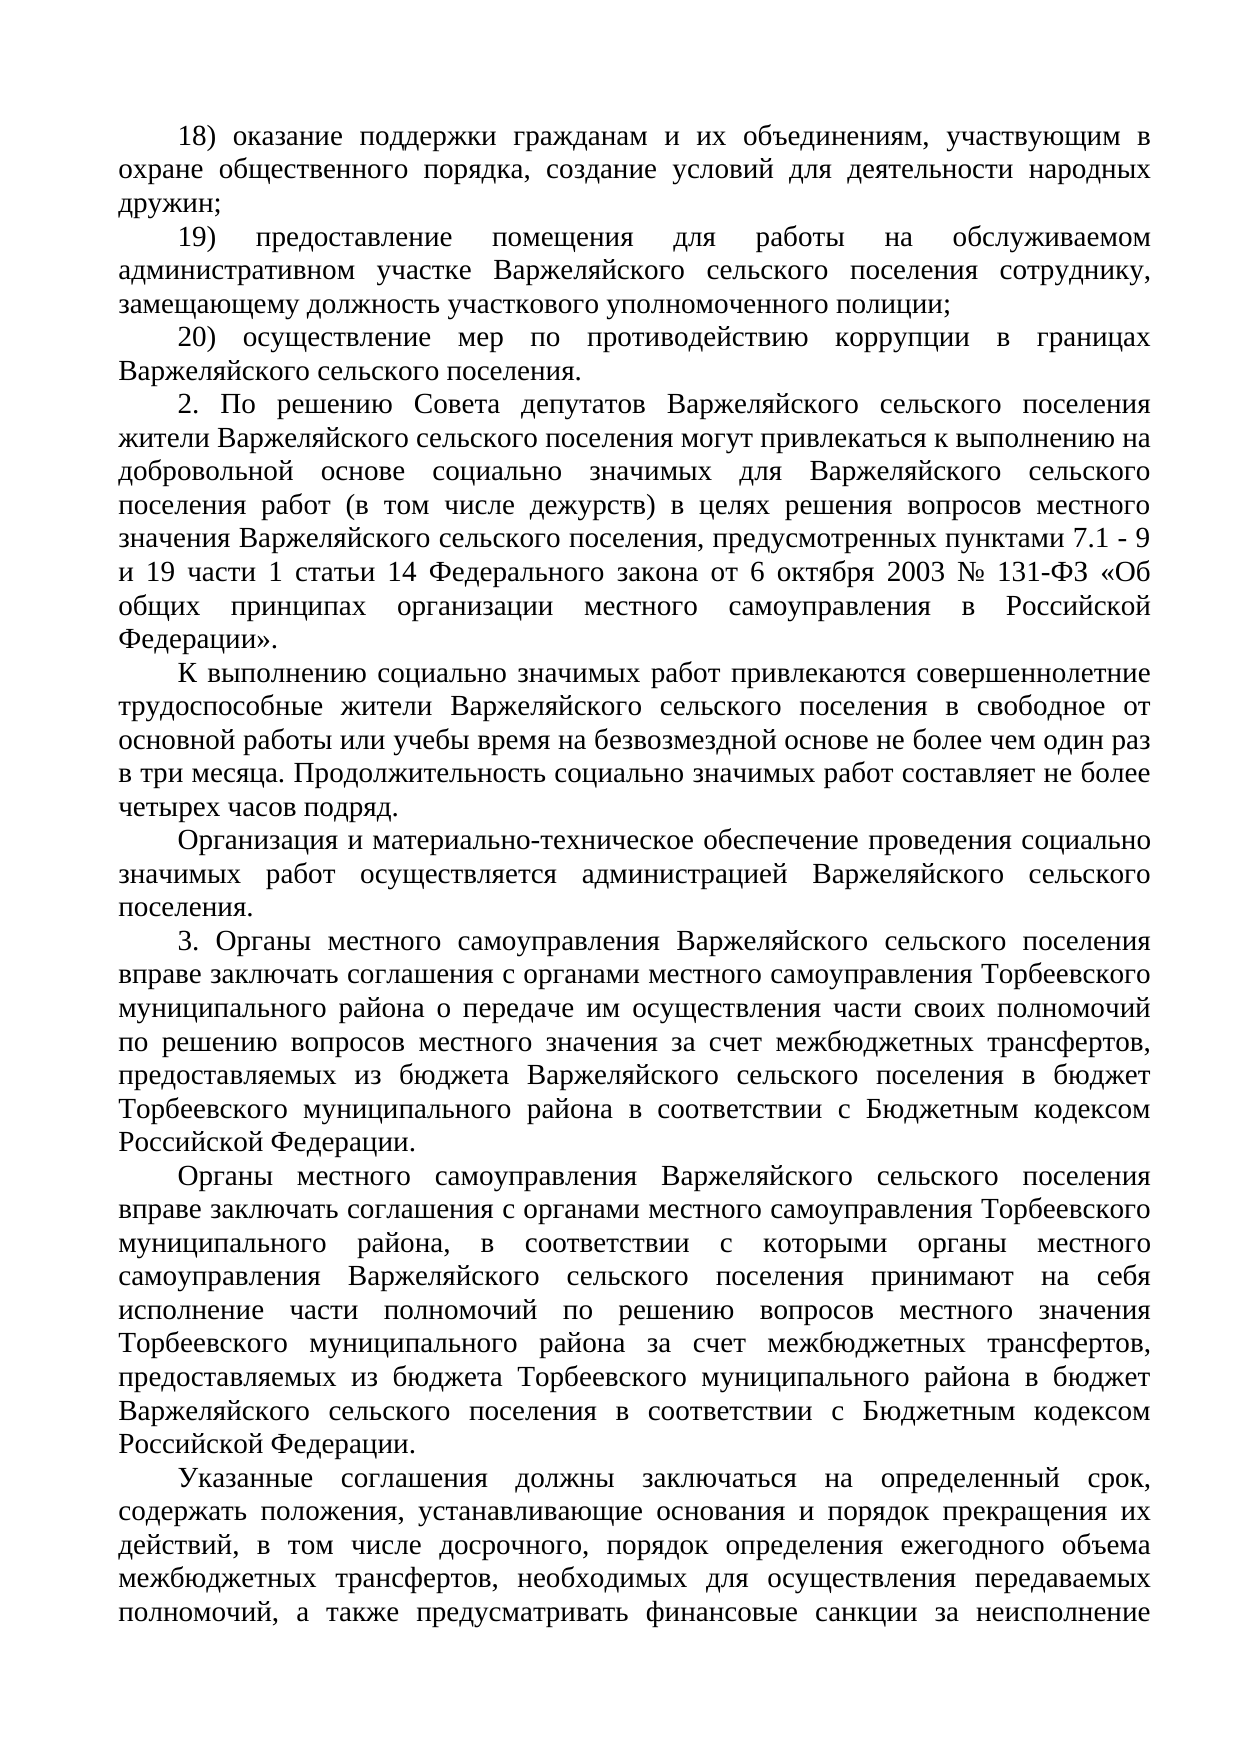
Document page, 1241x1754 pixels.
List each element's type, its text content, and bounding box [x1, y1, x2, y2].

text 20) осуществление мер по противодействию коррупции в границах Варжеляйского сельского поселения. [118, 319, 1152, 386]
text Органы местного самоуправления Варжеляйского сельского поселения вправе заключать соглашения с органами местного самоуправления Торбеевского муниципального района, в соответствии с которыми органы местного самоуправления Варжеляйского сельского поселения принимают на себя исполнение части полномочий по решению вопросов местного значения Торбеевского муниципального района за счет межбюджетных трансфертов, предоставляемых из бюджета Торбеевского муниципального района в бюджет Варжеляйского сельского поселения в соответствии с Бюджетным кодексом Российской Федерации. [118, 1158, 1152, 1460]
text 19) предоставление помещения для работы на обслуживаемом административном участке Варжеляйского сельского поселения сотруднику, замещающему должность участкового уполномоченного полиции; [118, 219, 1152, 319]
text 2. По решению Совета депутатов Варжеляйского сельского поселения жители Варжеляйского сельского поселения могут привлекаться к выполнению на добровольной основе социально значимых для Варжеляйского сельского поселения работ (в том числе дежурств) в целях решения вопросов местного значения Варжеляйского сельского поселения, предусмотренных пунктами 7.1 - 9 и 19 части 1 статьи 14 Федерального закона от 6 октября 2003 № 131-ФЗ «Об общих принципах организации местного самоуправления в Российской Федерации». [118, 386, 1152, 655]
text К выполнению социально значимых работ привлекаются совершеннолетние трудоспособные жители Варжеляйского сельского поселения в свободное от основной работы или учебы время на безвозмездной основе не более чем один раз в три месяца. Продолжительность социально значимых работ составляет не более четырех часов подряд. [118, 655, 1152, 822]
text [118, 1460, 1152, 1627]
text 18) оказание поддержки гражданам и их объединениям, участвующим в охране общественного порядка, создание условий для деятельности народных дружин; [118, 118, 1152, 219]
text Организация и материально-техническое обеспечение проведения социально значимых работ осуществляется администрацией Варжеляйского сельского поселения. [118, 822, 1152, 923]
text 3. Органы местного самоуправления Варжеляйского сельского поселения вправе заключать соглашения с органами местного самоуправления Торбеевского муниципального района о передаче им осуществления части своих полномочий по решению вопросов местного значения за счет межбюджетных трансфертов, предоставляемых из бюджета Варжеляйского сельского поселения в бюджет Торбеевского муниципального района в соответствии с Бюджетным кодексом Российской Федерации. [118, 923, 1152, 1158]
